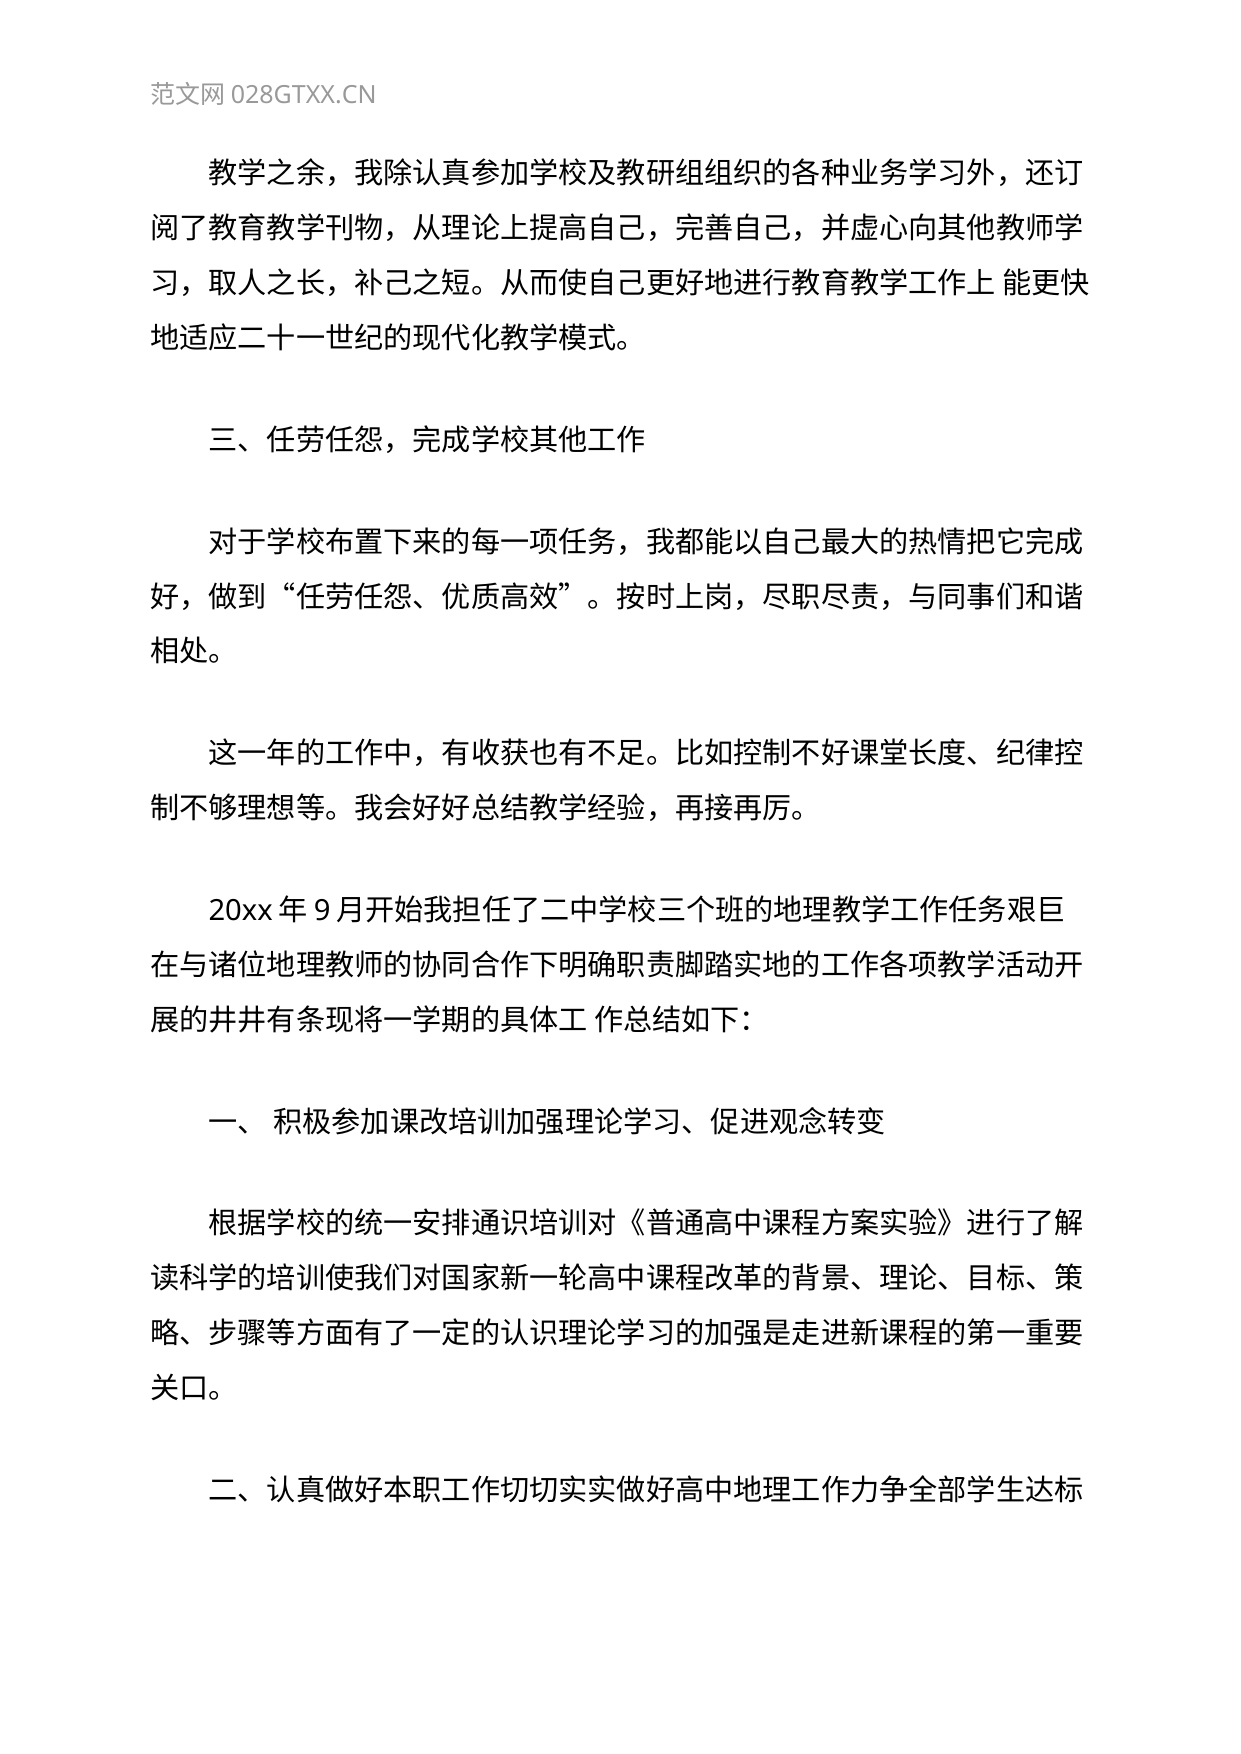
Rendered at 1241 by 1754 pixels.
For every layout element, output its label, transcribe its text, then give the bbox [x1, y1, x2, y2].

text 20xx年9月开始我担任了二中学校三个班的地理教学工作任务艰巨在与诸位地理教师的协同合作下明确职责脚踏实地的工作各项教学活动开展的井井有条现将一学期的具体工 作总结如下： [150, 886, 1090, 1039]
text 对于学校布置下来的每一项任务，我都能以自己最大的热情把它完成好，做到“任劳任怨、优质高效”。按时上岗，尽职尽责，与同事们和谐相处。 [150, 518, 1090, 670]
text 二、认真做好本职工作切切实实做好高中地理工作力争全部学生达标 [150, 1466, 1090, 1509]
text 这一年的工作中，有收获也有不足。比如控制不好课堂长度、纪律控制不够理想等。我会好好总结教学经验，再接再厉。 [150, 730, 1090, 827]
text 一、 积极参加课改培训加强理论学习、促进观念转变 [150, 1098, 1090, 1140]
text 根据学校的统一安排通识培训对《普通高中课程方案实验》进行了解读科学的培训使我们对国家新一轮高中课程改革的背景、理论、目标、策略、步骤等方面有了一定的认识理论学习的加强是走进新课程的第一重要关口。 [150, 1200, 1090, 1407]
text 三、任劳任怨，完成学校其他工作 [150, 416, 1090, 459]
text 教学之余，我除认真参加学校及教研组组织的各种业务学习外，还订阅了教育教学刊物，从理论上提高自己，完善自己，并虚心向其他教师学习，取人之长，补己之短。从而使自己更好地进行教育教学工作上 能更快地适应二十一世纪的现代化教学模式。 [150, 150, 1090, 357]
